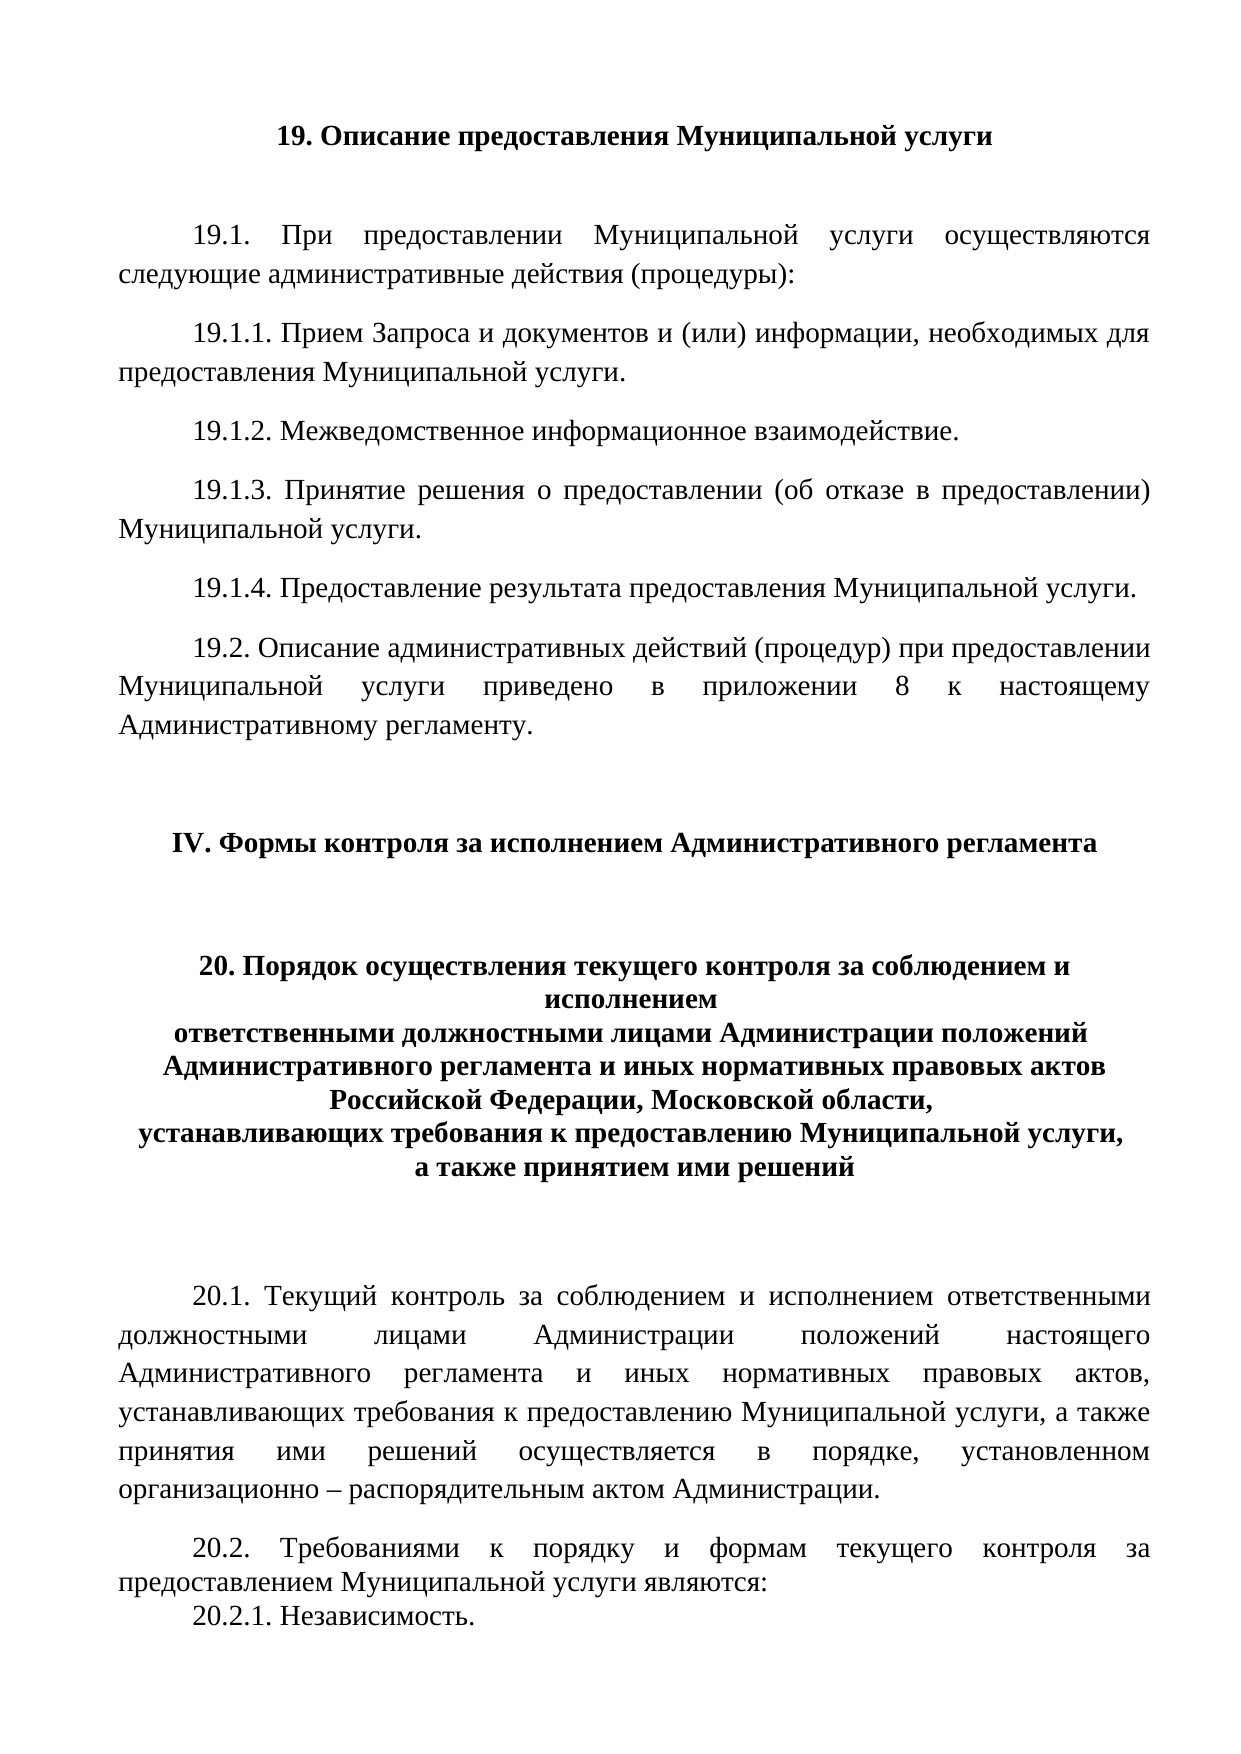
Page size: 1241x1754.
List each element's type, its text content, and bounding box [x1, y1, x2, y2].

text 19.1.3. Принятие решения о предоставлении (об отказе в предоставлении) Муниципальной услуги. [118, 472, 1151, 544]
text 20.1. Текущий контроль за соблюдением и исполнением ответственными должностными лицами Администрации положений настоящего Административного регламента и иных нормативных правовых актов, устанавливающих требования к предоставлению Муниципальной услуги, а также принятия ими решений осуществляется в порядке, установленном организационно – распорядительным актом Администрации. [118, 1278, 1151, 1505]
text 19.1. При предоставлении Муниципальной услуги осуществляются следующие административные действия (процедуры): [118, 217, 1151, 289]
list 20.2.1. Независимость. [192, 1598, 1151, 1631]
text 20. Порядок осуществления текущего контроля за соблюдением и исполнением ответственными должностными лицами Администрации положений Административного регламента и иных нормативных правовых актов Российской Федерации, Московской области, устанавливающих требования к предоставлению Муниципальной услуги, а также принятием ими решений [118, 948, 1151, 1182]
text 19.1.2. Межведомственное информационное взаимодействие. [118, 413, 1151, 447]
list 20.2. Требованиями к порядку и формам текущего контроля за предоставлением Муниципальной услуги являются: [118, 1531, 1151, 1598]
subtitle 19. Описание предоставления Муниципальной услуги [118, 118, 1151, 152]
text 19.1.1. Прием Запроса и документов и (или) информации, необходимых для предоставления Муниципальной услуги. [118, 315, 1151, 387]
text IV. Формы контроля за исполнением Административного регламента [118, 826, 1151, 859]
text 19.2. Описание административных действий (процедур) при предоставлении Муниципальной услуги приведено в приложении 8 к настоящему Административному регламенту. [118, 630, 1151, 740]
text 19.1.4. Предоставление результата предоставления Муниципальной услуги. [118, 570, 1151, 604]
